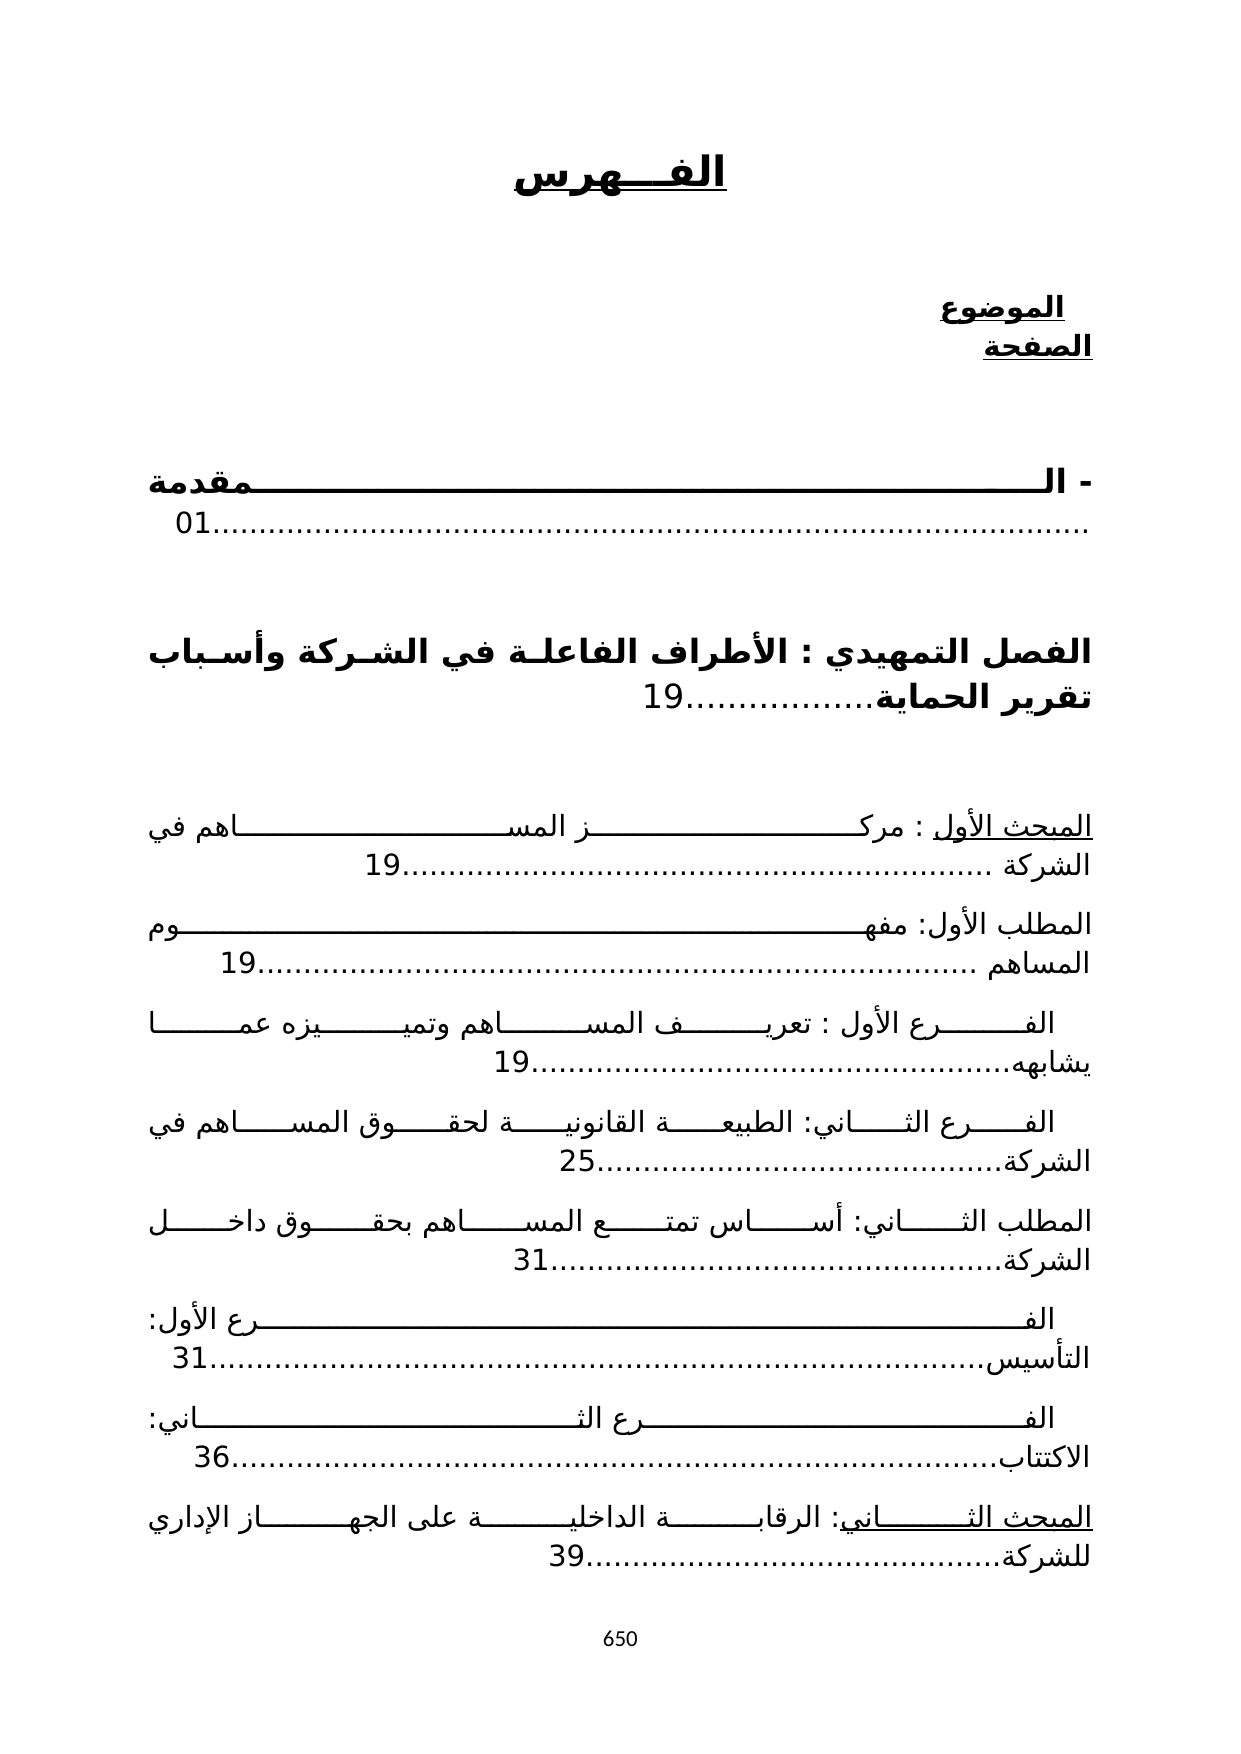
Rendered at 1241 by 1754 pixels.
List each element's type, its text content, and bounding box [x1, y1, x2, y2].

text الفرع الثاني: الاكتتاب...................................................................................36 [148, 1401, 1093, 1474]
text المطلب الثاني: أساس تمتع المساهم بحقوق داخل الشركة.................................................31 [148, 1204, 1093, 1277]
text الفصل التمهيدي : الأطراف الفاعلة في الشركة وأسباب تقرير الحماية..................19 [148, 632, 1093, 716]
text الفرع الثاني: الطبيعة القانونية لحقوق المساهم في الشركة............................................25 [148, 1105, 1093, 1178]
text المبحث الأول : مركز المساهم في الشركة ................................................................19 [148, 809, 1093, 882]
text الفـــهرس [148, 148, 1093, 196]
text المطلب الأول: مفهوم المساهم ..............................................................................19 [148, 908, 1093, 981]
text الفرع الأول : تعريف المساهم وتمييزه عما يشابهه....................................................19 [148, 1006, 1093, 1079]
text الموضوع الصفحة [148, 291, 1093, 363]
text - الـــــمقدمة ...............................................................................................01 [148, 462, 1093, 540]
text الفرع الأول: التأسيس....................................................................................31 [148, 1303, 1093, 1376]
text المبحث الثاني: الرقابة الداخلية على الجهاز الإداري للشركة.............................................39 [148, 1500, 1093, 1573]
